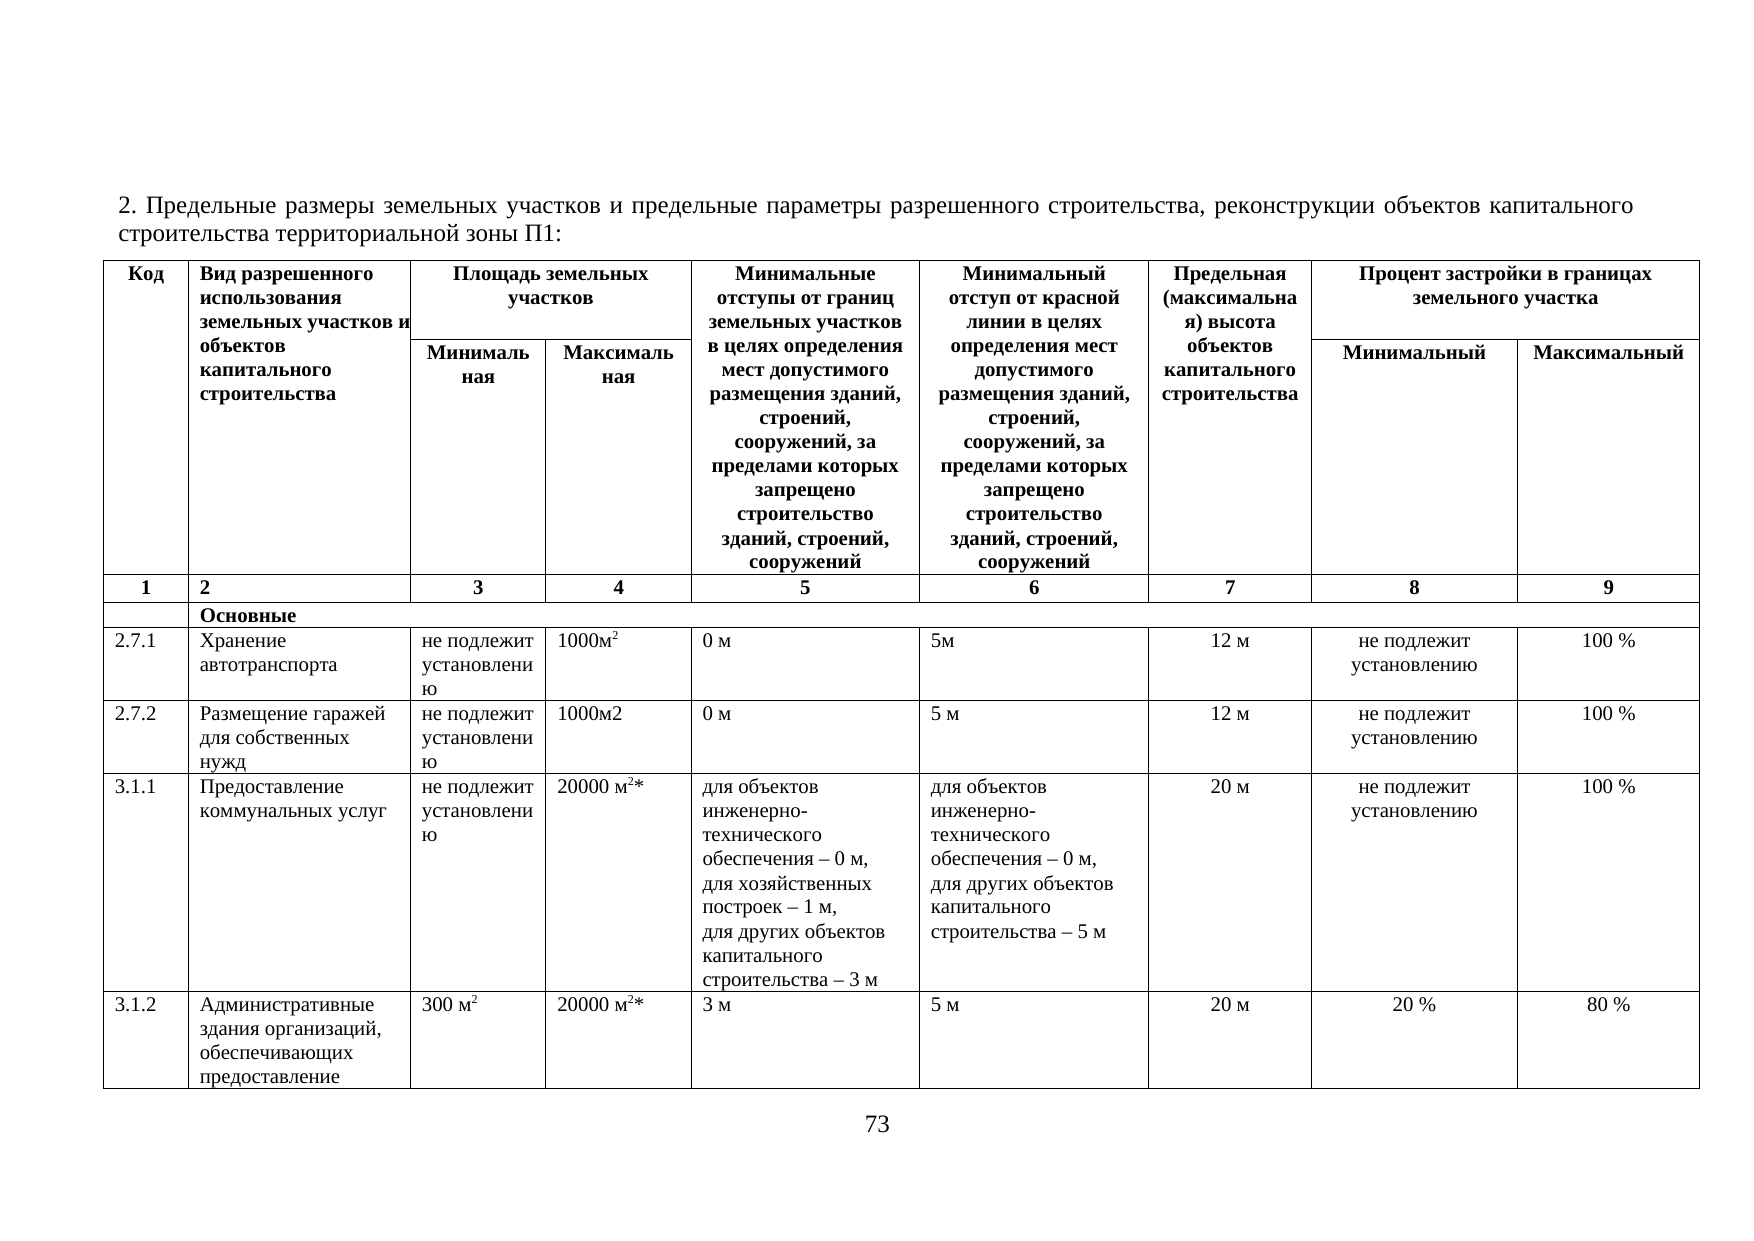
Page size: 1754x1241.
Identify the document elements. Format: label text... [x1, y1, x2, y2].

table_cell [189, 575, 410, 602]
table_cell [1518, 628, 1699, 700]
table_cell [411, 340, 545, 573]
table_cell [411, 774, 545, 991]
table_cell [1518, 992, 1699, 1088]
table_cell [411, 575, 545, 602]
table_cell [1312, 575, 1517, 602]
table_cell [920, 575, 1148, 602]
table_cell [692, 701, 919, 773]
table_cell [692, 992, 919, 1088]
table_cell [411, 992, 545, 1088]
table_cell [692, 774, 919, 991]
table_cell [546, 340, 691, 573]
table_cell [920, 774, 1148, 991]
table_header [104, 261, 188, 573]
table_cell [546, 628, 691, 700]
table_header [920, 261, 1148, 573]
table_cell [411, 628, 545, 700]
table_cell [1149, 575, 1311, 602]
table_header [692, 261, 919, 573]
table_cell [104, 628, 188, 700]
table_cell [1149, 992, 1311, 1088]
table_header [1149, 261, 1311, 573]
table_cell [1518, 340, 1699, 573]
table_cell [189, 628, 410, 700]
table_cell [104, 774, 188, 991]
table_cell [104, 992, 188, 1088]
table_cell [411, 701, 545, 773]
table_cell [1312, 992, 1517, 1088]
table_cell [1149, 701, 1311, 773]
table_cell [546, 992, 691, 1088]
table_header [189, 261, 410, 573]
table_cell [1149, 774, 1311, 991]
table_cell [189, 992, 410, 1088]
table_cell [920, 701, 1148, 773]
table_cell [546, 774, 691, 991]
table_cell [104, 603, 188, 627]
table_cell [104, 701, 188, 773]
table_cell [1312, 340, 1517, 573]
text 2. Предельные размеры земельных участков и предельные параметры разрешенного строительства, реконструкции объектов капитального строительства территориальной зоны П1: [118, 190, 1636, 247]
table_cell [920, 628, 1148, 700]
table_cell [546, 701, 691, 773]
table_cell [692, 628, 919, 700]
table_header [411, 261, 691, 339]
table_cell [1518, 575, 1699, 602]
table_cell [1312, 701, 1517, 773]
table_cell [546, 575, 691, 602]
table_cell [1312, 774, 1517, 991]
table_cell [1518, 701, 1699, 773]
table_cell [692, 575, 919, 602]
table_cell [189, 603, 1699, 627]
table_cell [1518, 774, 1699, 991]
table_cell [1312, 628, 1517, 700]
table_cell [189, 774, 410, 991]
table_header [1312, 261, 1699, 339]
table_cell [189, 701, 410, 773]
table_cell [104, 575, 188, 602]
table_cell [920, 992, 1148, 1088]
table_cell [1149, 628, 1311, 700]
